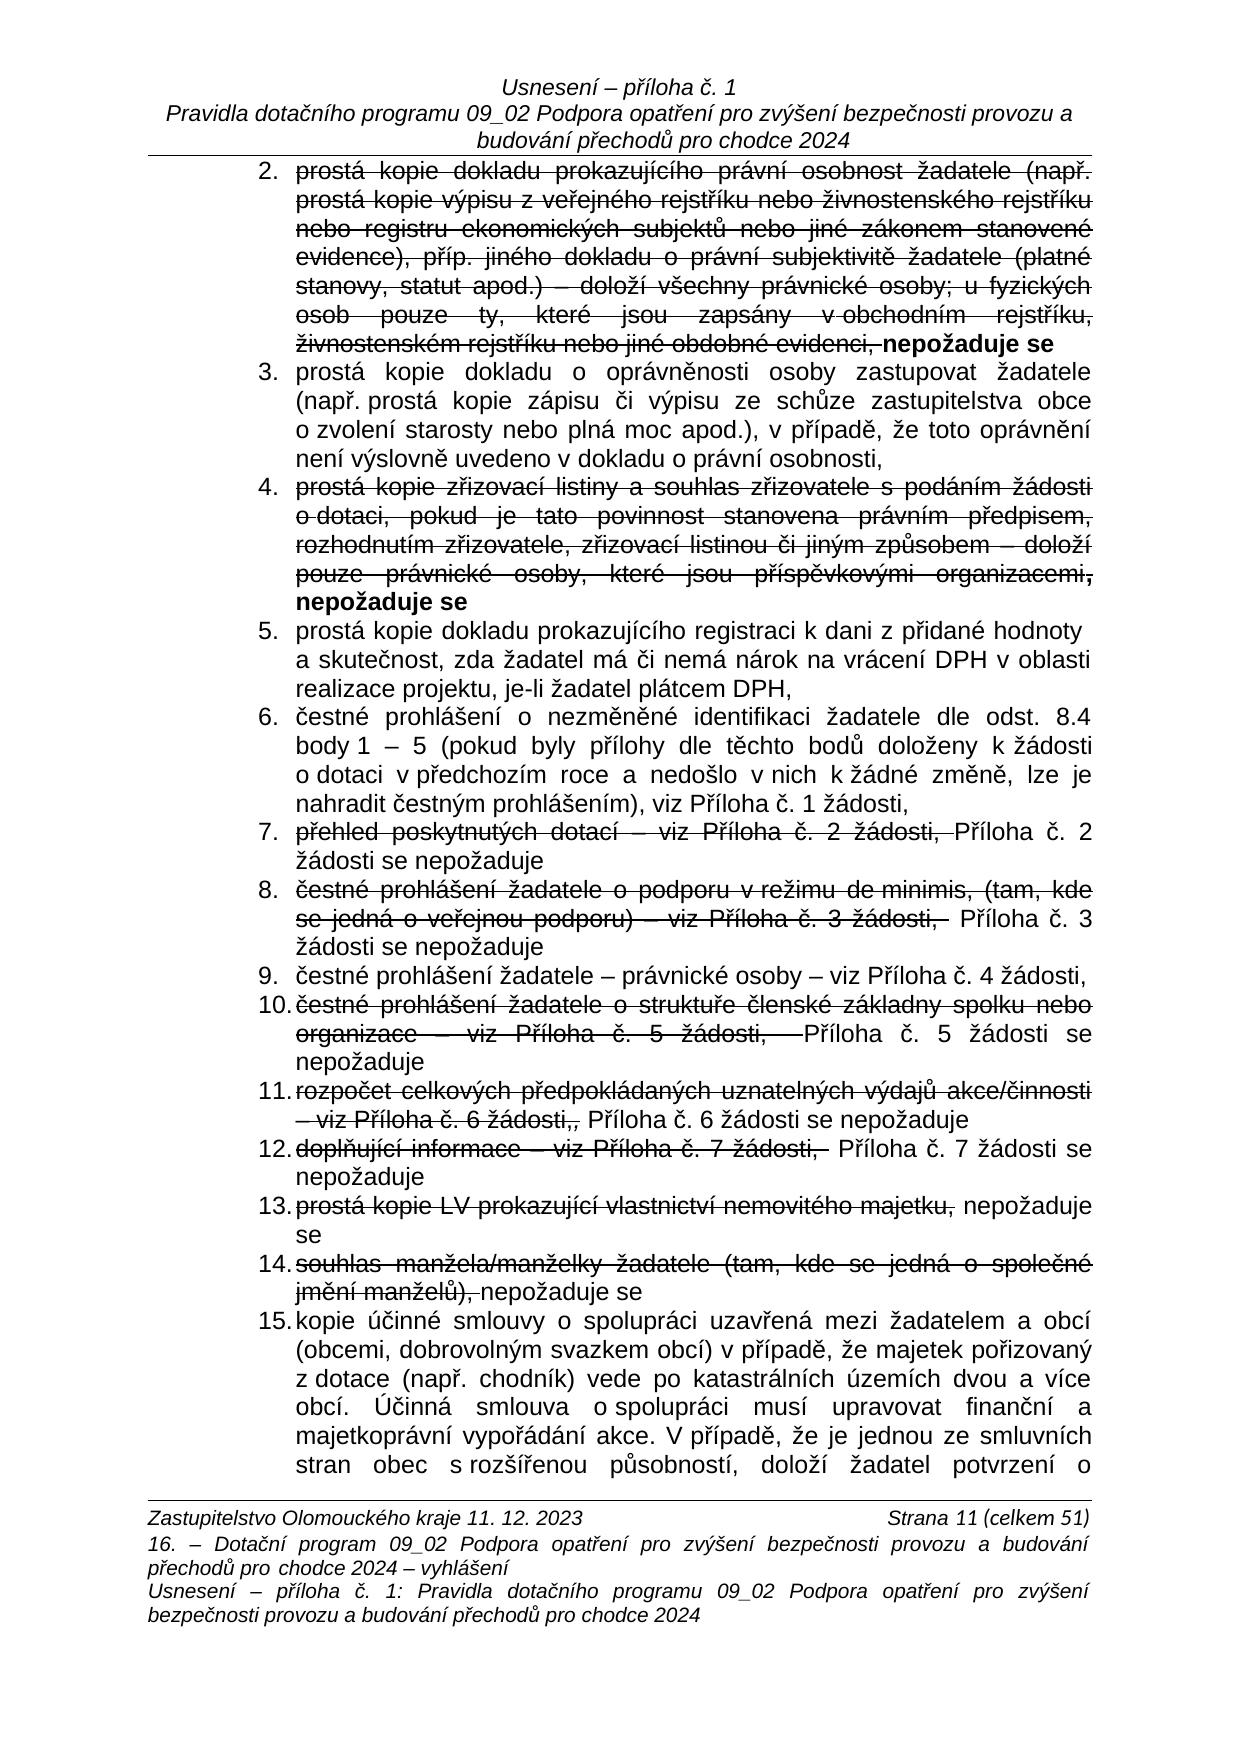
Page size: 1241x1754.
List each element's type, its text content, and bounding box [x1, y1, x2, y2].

list čestné prohlášení žadatele – právnické osoby – viz Příloha č. 4 žádosti, [258, 961, 1092, 990]
list prostá kopie dokladu prokazujícího registraci k dani z přidané hodnoty a skutečnost, zda žadatel má či nemá nárok na vrácení DPH v oblasti realizace projektu, je-li žadatel plátcem DPH, [258, 616, 1092, 702]
list prostá kopie dokladu o oprávněnosti osoby zastupovat žadatele (např. prostá kopie zápisu či výpisu ze schůze zastupitelstva obce o zvolení starosty nebo plná moc apod.), v případě, že toto oprávnění není výslovně uvedeno v dokladu o právní osobnosti, [258, 357, 1092, 472]
list souhlas manžela/manželky žadatele (tam, kde se jedná o společné jmění manželů), nepožaduje se [258, 1248, 1092, 1306]
list doplňující informace – viz Příloha č. 7 žádosti, Příloha č. 7 žádosti se nepožaduje [258, 1133, 1092, 1191]
list prostá kopie dokladu prokazujícího právní osobnost žadatele (např. prostá kopie výpisu z veřejného rejstříku nebo živnostenského rejstříku nebo registru ekonomických subjektů nebo jiné zákonem stanovené evidence), příp. jiného dokladu o právní subjektivitě žadatele (platné stanovy, statut apod.) – doloží všechny právnické osoby; u fyzických osob pouze ty, které jsou zapsány v obchodním rejstříku, živnostenském rejstříku nebo jiné obdobné evidenci, nepožaduje se [258, 156, 1092, 357]
list rozpočet celkových předpokládaných uznatelných výdajů akce/činnosti – viz Příloha č. 6 žádosti,, Příloha č. 6 žádosti se nepožaduje [258, 1076, 1092, 1133]
list prostá kopie LV prokazující vlastnictví nemovitého majetku, nepožaduje se [258, 1191, 1092, 1248]
list čestné prohlášení o nezměněné identifikaci žadatele dle odst. 8.4 body 1 – 5 (pokud byly přílohy dle těchto bodů doloženy k žádosti o dotaci v předchozím roce a nedošlo v nich k žádné změně, lze je nahradit čestným prohlášením), viz Příloha č. 1 žádosti, [258, 702, 1092, 817]
list čestné prohlášení žadatele o struktuře členské základny spolku nebo organizace – viz Příloha č. 5 žádosti, Příloha č. 5 žádosti se nepožaduje [258, 990, 1092, 1076]
list prostá kopie zřizovací listiny a souhlas zřizovatele s podáním žádosti o dotaci, pokud je tato povinnost stanovena právním předpisem, rozhodnutím zřizovatele, zřizovací listinou či jiným způsobem – doloží pouze právnické osoby, které jsou příspěvkovými organizacemi, nepožaduje se [258, 472, 1092, 616]
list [258, 1306, 1092, 1478]
list přehled poskytnutých dotací – viz Příloha č. 2 žádosti, Příloha č. 2 žádosti se nepožaduje [258, 817, 1092, 875]
list čestné prohlášení žadatele o podporu v režimu de minimis, (tam, kde se jedná o veřejnou podporu) – viz Příloha č. 3 žádosti, Příloha č. 3 žádosti se nepožaduje [258, 875, 1092, 961]
